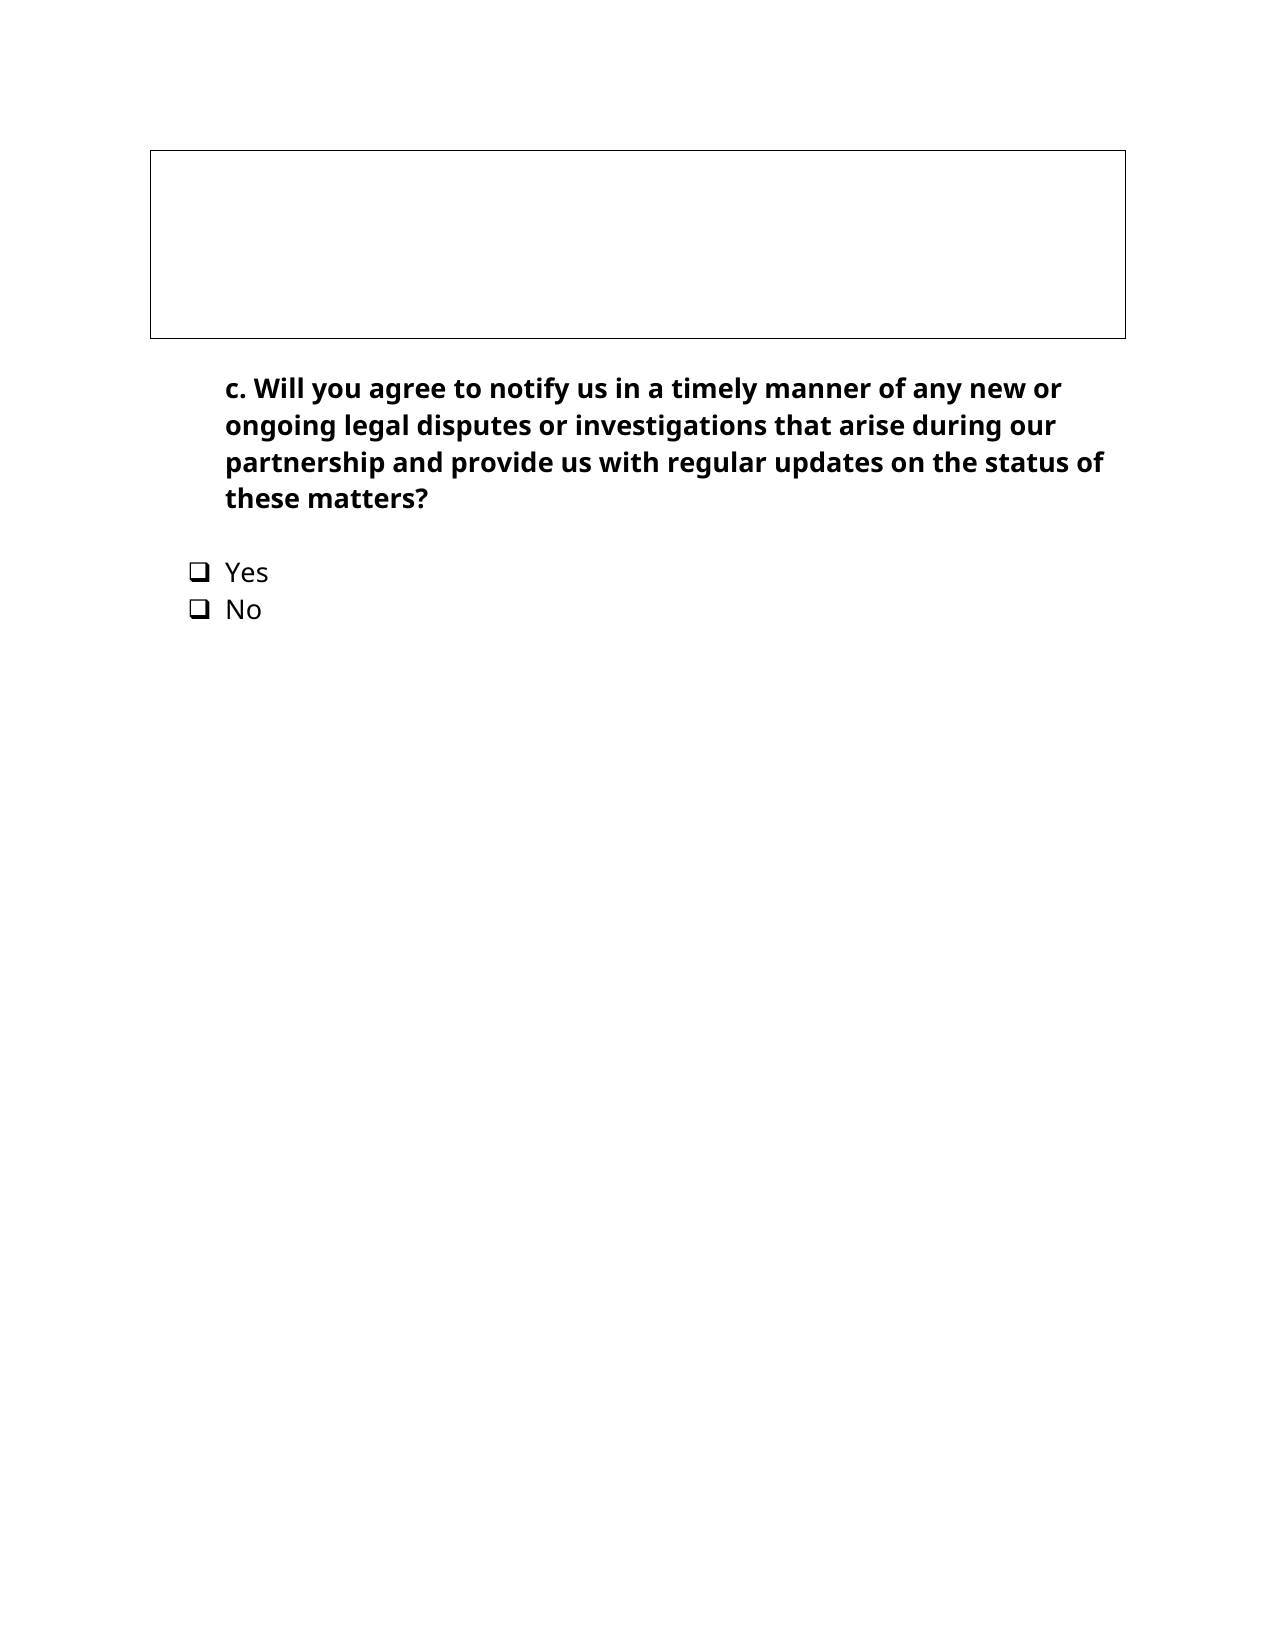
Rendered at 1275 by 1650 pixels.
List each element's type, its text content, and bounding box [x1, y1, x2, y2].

text c. Will you agree to notify us in a timely manner of any new or ongoing legal disputes or investigations that arise during our partnership and provide us with regular updates on the status of these matters? [225, 369, 1125, 517]
list No [187, 591, 1125, 627]
list Yes [187, 554, 1125, 591]
table_header [151, 151, 1125, 338]
